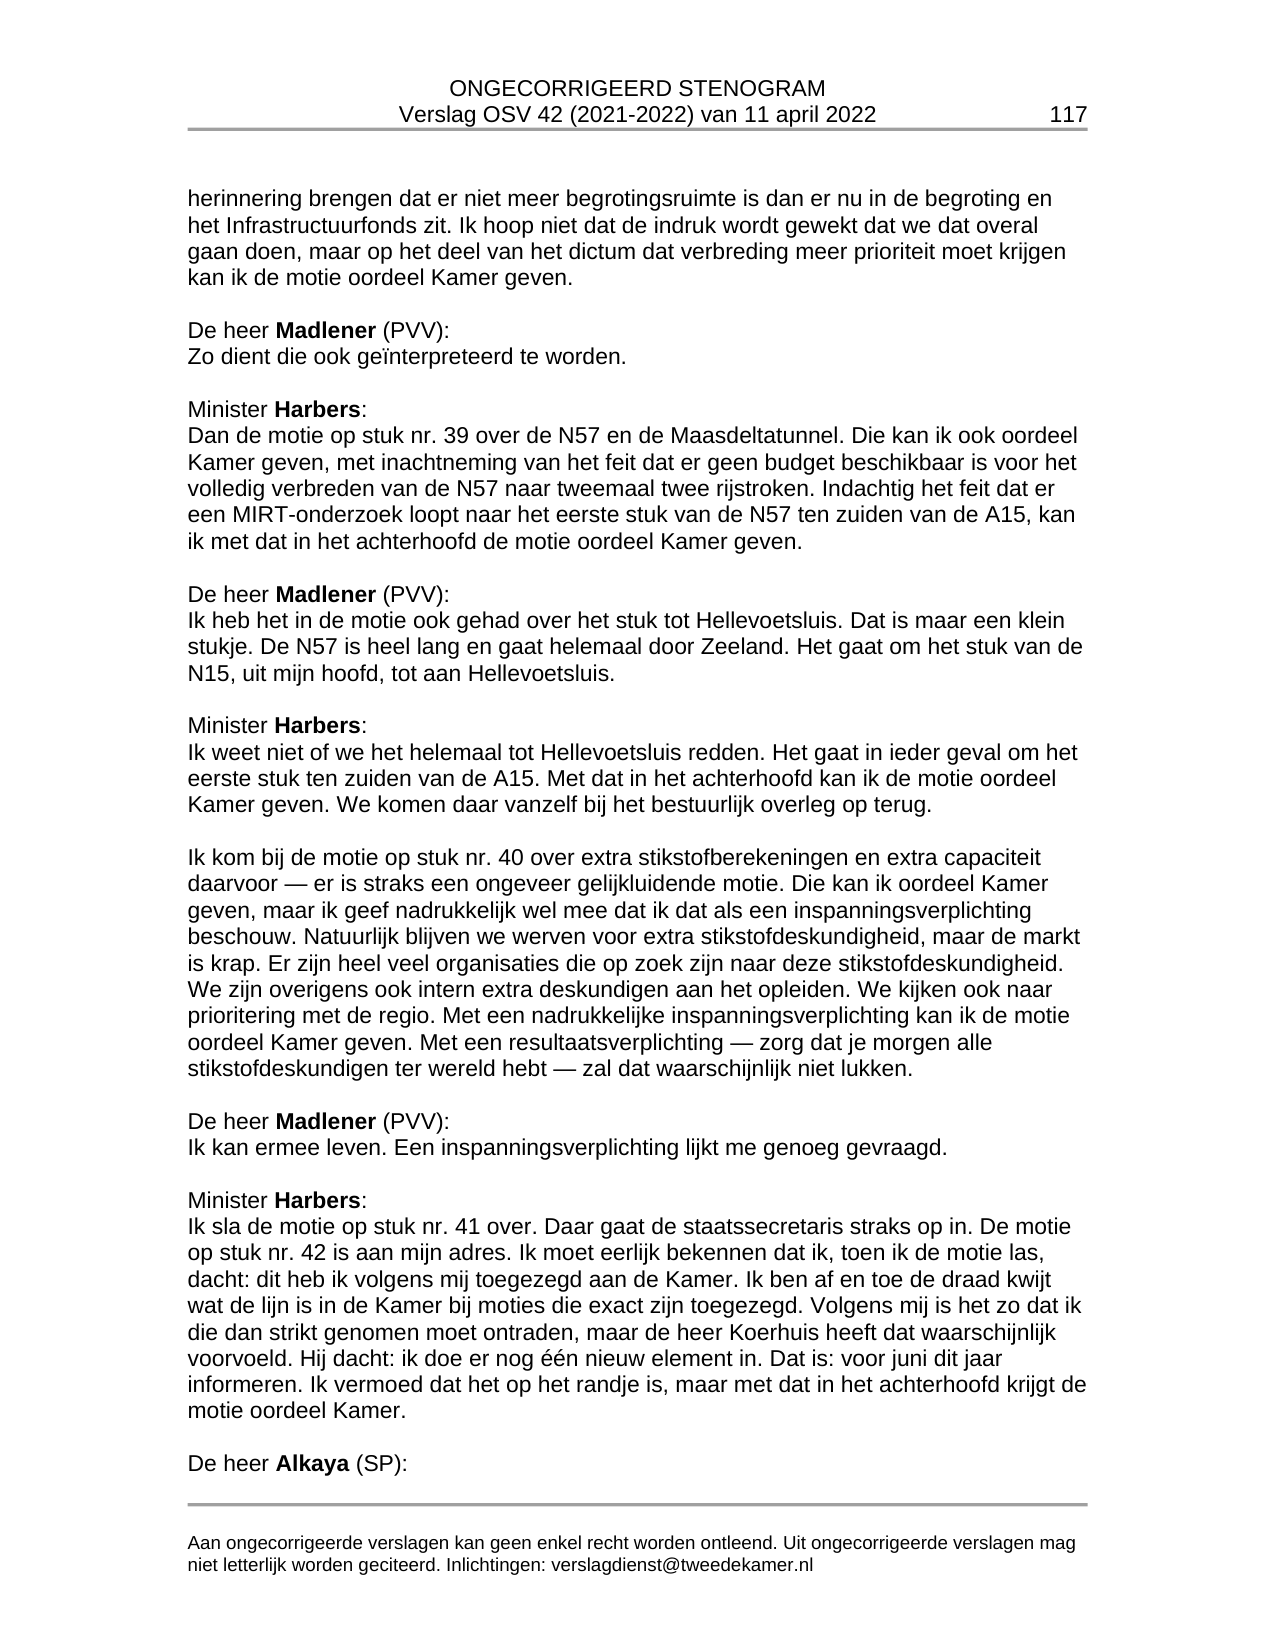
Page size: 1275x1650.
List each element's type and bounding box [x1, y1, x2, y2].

text [187, 185, 1087, 1477]
